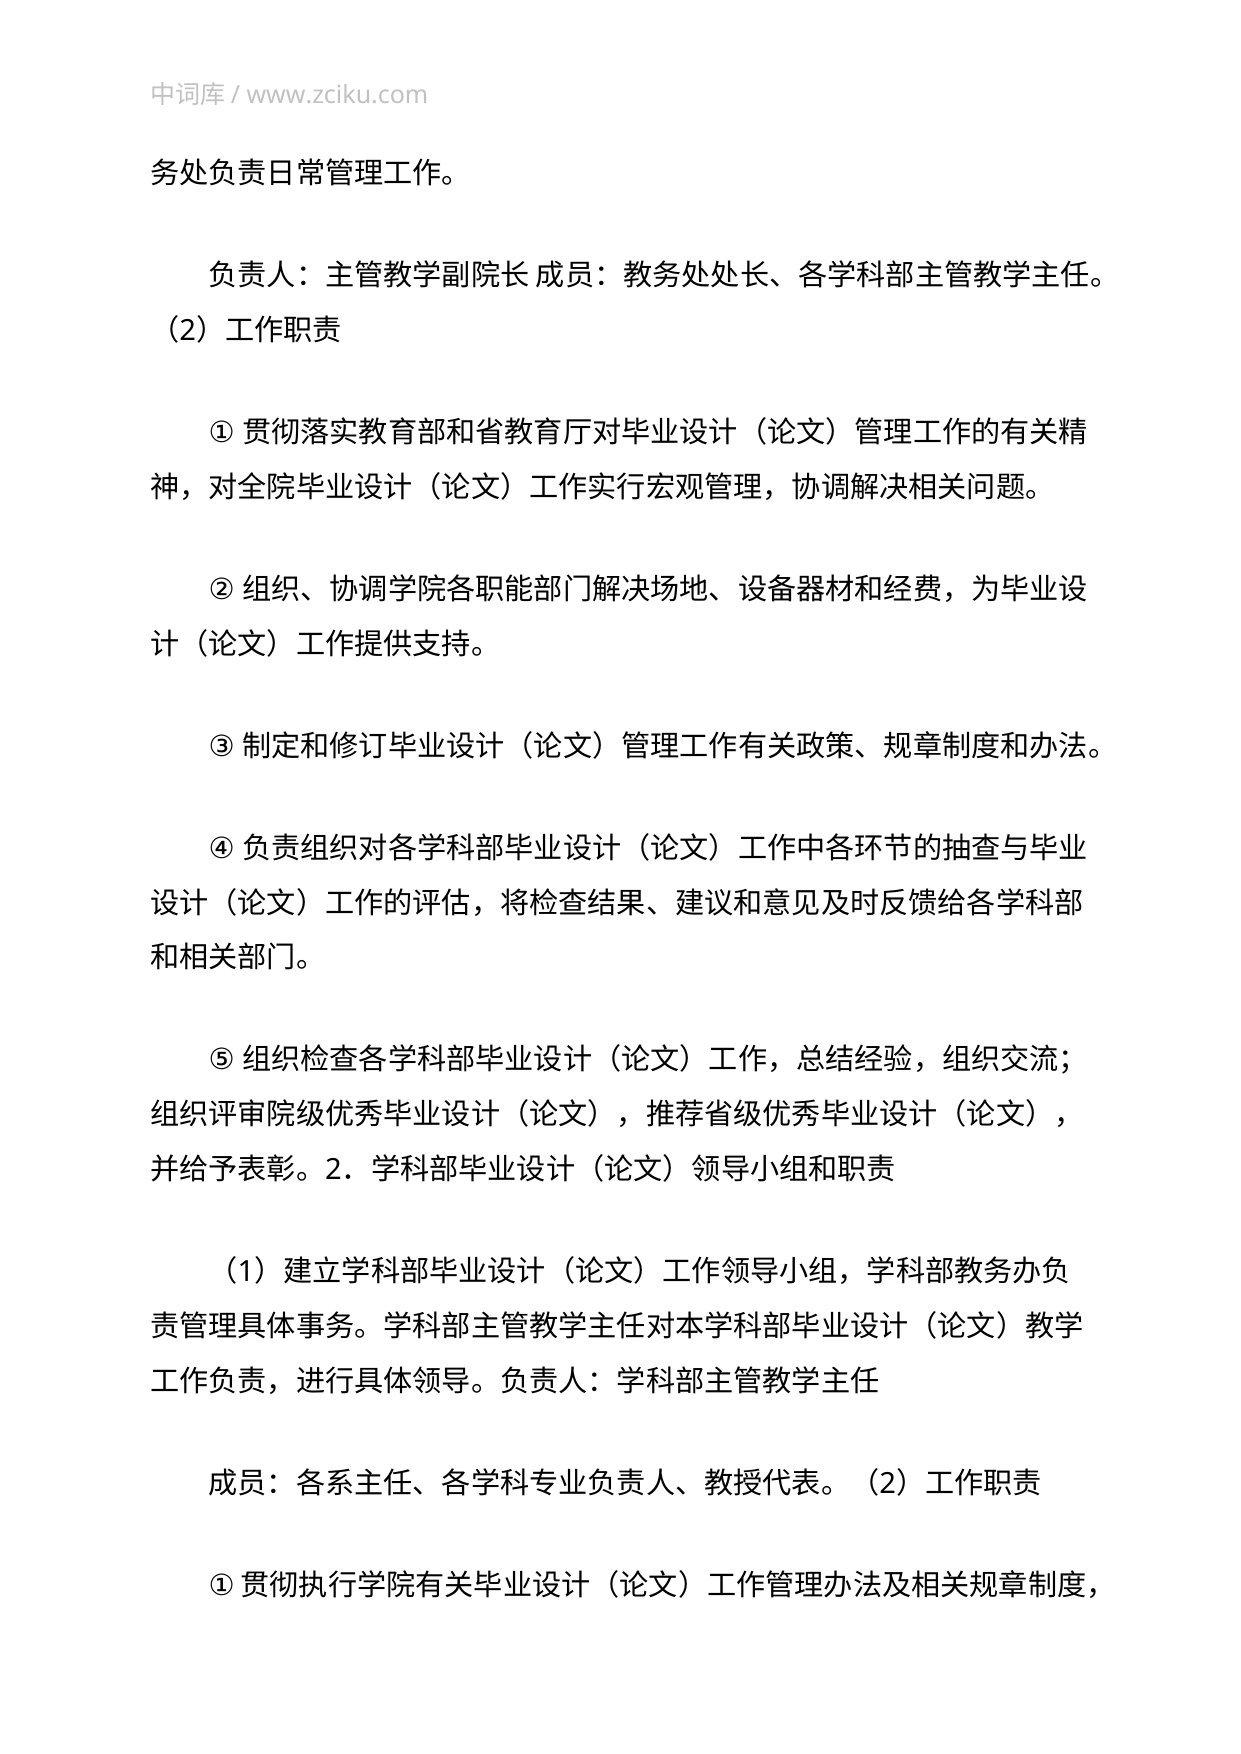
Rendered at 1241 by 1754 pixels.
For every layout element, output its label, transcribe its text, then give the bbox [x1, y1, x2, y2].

text 成员：各系主任、各学科专业负责人、教授代表。（2）工作职责 [150, 1459, 1090, 1502]
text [150, 150, 1090, 192]
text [150, 1561, 1090, 1604]
text ① 贯彻落实教育部和省教育厅对毕业设计（论文）管理工作的有关精神，对全院毕业设计（论文）工作实行宏观管理，协调解决相关问题。 [150, 409, 1090, 506]
text 负责人：主管教学副院长 成员：教务处处长、各学科部主管教学主任。（2）工作职责 [150, 252, 1090, 349]
text （1）建立学科部毕业设计（论文）工作领导小组，学科部教务办负责管理具体事务。学科部主管教学主任对本学科部毕业设计（论文）教学工作负责，进行具体领导。负责人：学科部主管教学主任 [150, 1248, 1090, 1400]
text ⑤ 组织检查各学科部毕业设计（论文）工作，总结经验，组织交流；组织评审院级优秀毕业设计（论文），推荐省级优秀毕业设计（论文），并给予表彰。2．学科部毕业设计（论文）领导小组和职责 [150, 1036, 1090, 1188]
text ② 组织、协调学院各职能部门解决场地、设备器材和经费，为毕业设计（论文）工作提供支持。 [150, 565, 1090, 663]
text ③ 制定和修订毕业设计（论文）管理工作有关政策、规章制度和办法。 [150, 722, 1090, 764]
text ④ 负责组织对各学科部毕业设计（论文）工作中各环节的抽查与毕业设计（论文）工作的评估，将检查结果、建议和意见及时反馈给各学科部和相关部门。 [150, 824, 1090, 976]
